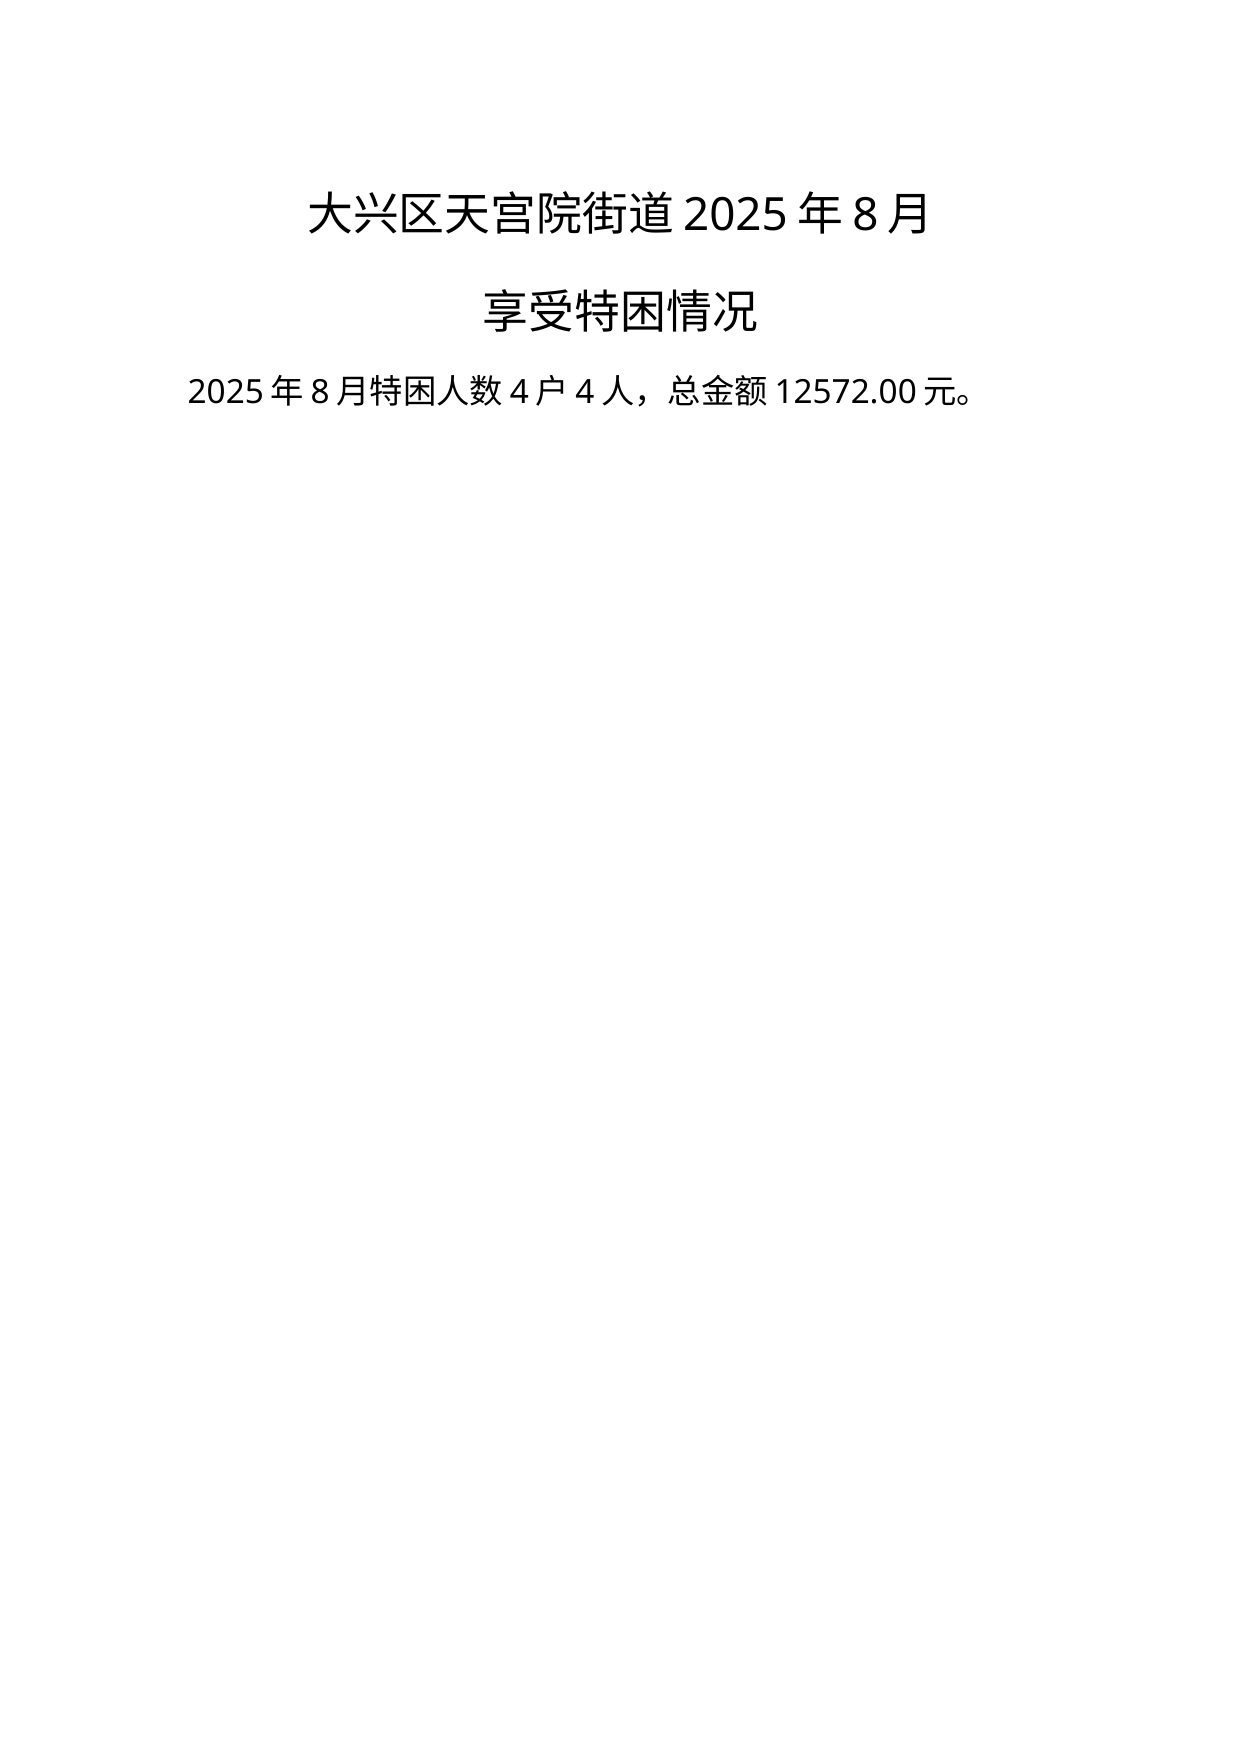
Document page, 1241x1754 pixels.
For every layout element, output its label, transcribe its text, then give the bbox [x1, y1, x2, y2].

text 2025年8月特困人数4户4人，总金额12572.00元。 [187, 357, 1053, 422]
text 享受特困情况 [187, 259, 1053, 357]
text 大兴区天宫院街道2025年8月 [187, 162, 1053, 259]
